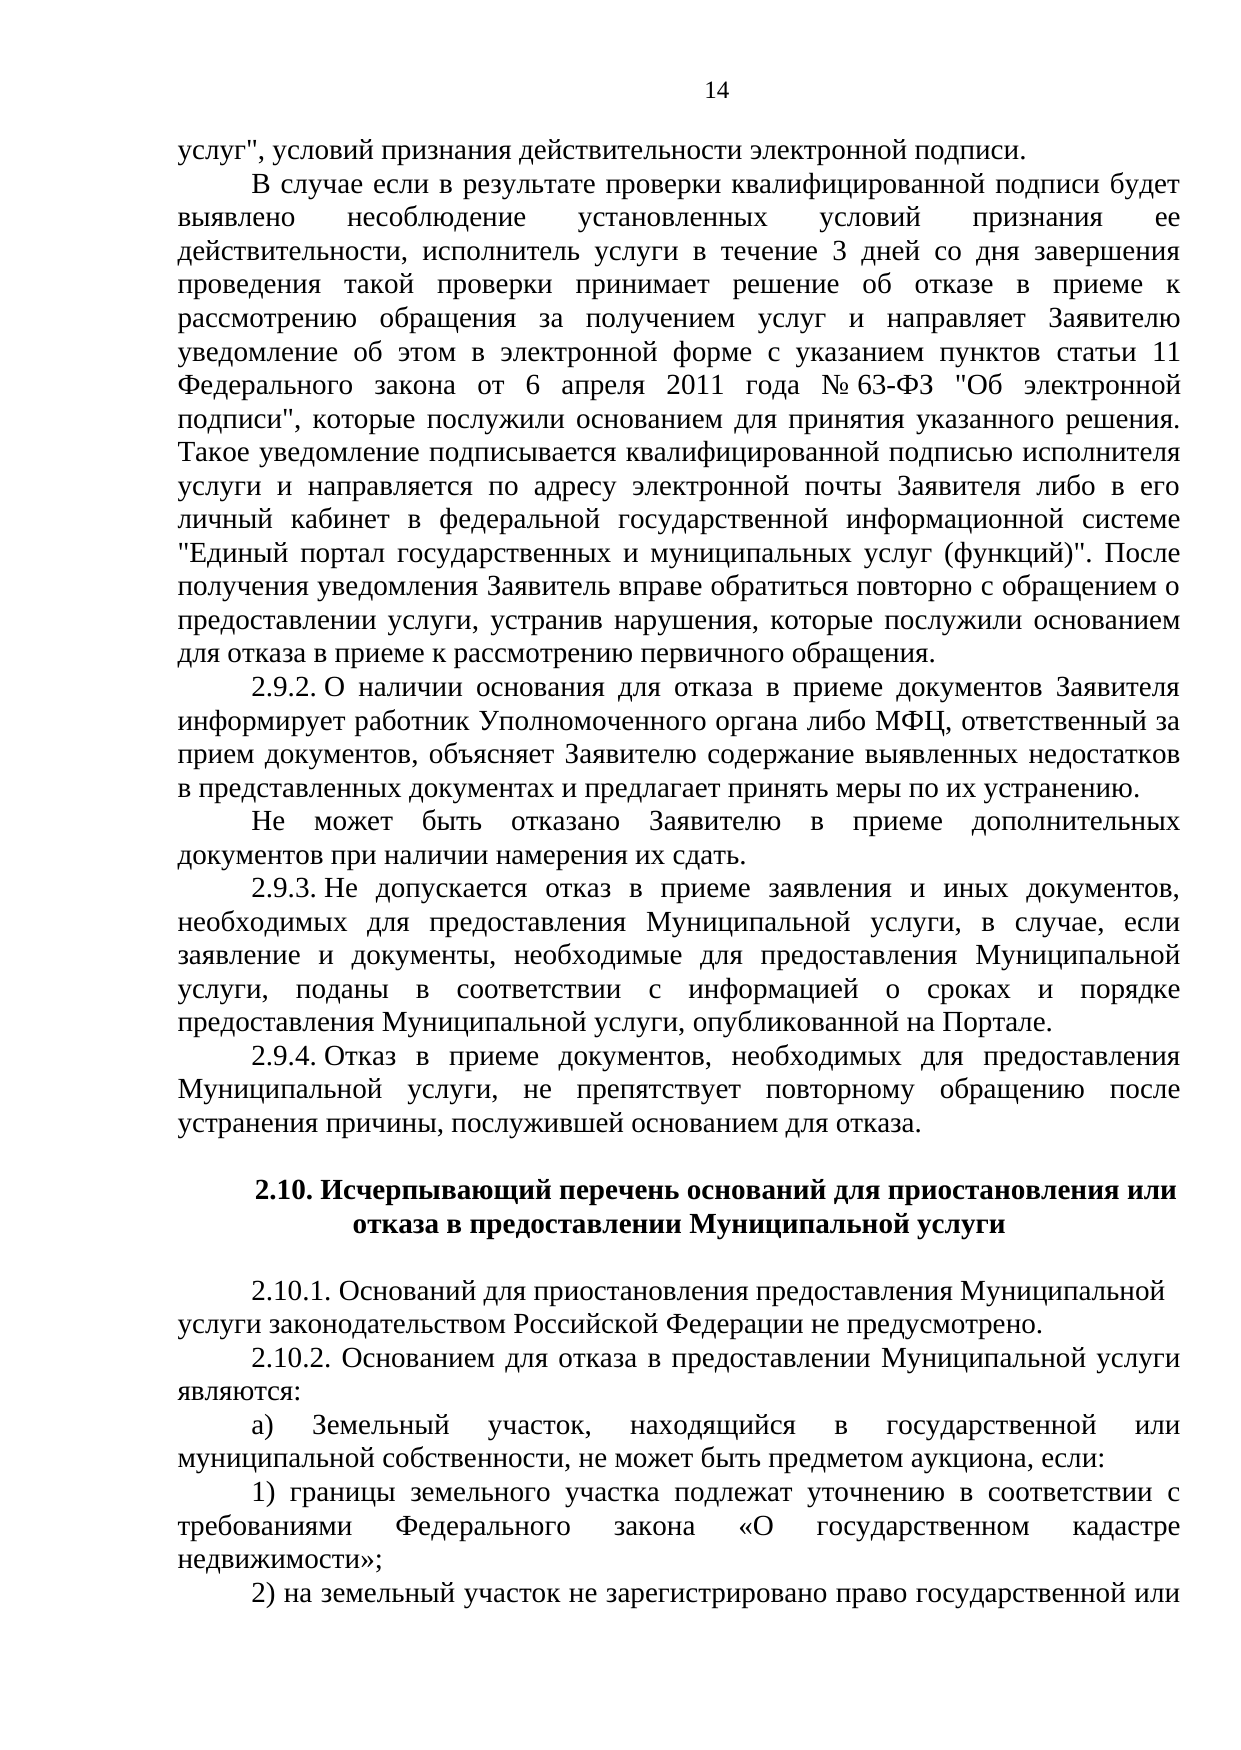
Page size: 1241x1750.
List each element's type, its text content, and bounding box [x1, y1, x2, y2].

text 2.10.2. Основанием для отказа в предоставлении Муниципальной услуги являются: [177, 1340, 1181, 1407]
text 2.9.3. Не допускается отказ в приеме заявления и иных документов, необходимых для предоставления Муниципальной услуги, в случае, если заявление и документы, необходимые для предоставления Муниципальной услуги, поданы в соответствии с информацией о сроках и порядке предоставления Муниципальной услуги, опубликованной на Портале. [177, 870, 1181, 1038]
text 2.9.2. О наличии основания для отказа в приеме документов Заявителя информирует работник Уполномоченного органа либо МФЦ, ответственный за прием документов, объясняет Заявителю содержание выявленных недостатков в представленных документах и предлагает принять меры по их устранению. [177, 669, 1181, 803]
text 2.9.4. Отказ в приеме документов, необходимых для предоставления Муниципальной услуги, не препятствует повторному обращению после устранения причины, послужившей основанием для отказа. [177, 1038, 1181, 1139]
text В случае если в результате проверки квалифицированной подписи будет выявлено несоблюдение установленных условий признания ее действительности, исполнитель услуги в течение 3 дней со дня завершения проведения такой проверки принимает решение об отказе в приеме к рассмотрению обращения за получением услуг и направляет Заявителю уведомление об этом в электронной форме с указанием пунктов статьи 11 Федерального закона от 6 апреля 2011 года № 63-ФЗ "Об электронной подписи", которые послужили основанием для принятия указанного решения. Такое уведомление подписывается квалифицированной подписью исполнителя услуги и направляется по адресу электронной почты Заявителя либо в его личный кабинет в федеральной государственной информационной системе "Единый портал государственных и муниципальных услуг (функций)". После получения уведомления Заявитель вправе обратиться повторно с обращением о предоставлении услуги, устранив нарушения, которые послужили основанием для отказа в приеме к рассмотрению первичного обращения. [177, 166, 1181, 669]
text 2.10.1. Оснований для приостановления предоставления Муниципальной услуги законодательством Российской Федерации не предусмотрено. [177, 1273, 1181, 1340]
text 1) границы земельного участка подлежат уточнению в соответствии с требованиями Федерального закона «О государственном кадастре недвижимости»; [177, 1474, 1181, 1575]
text Не может быть отказано Заявителю в приеме дополнительных документов при наличии намерения их сдать. [177, 803, 1181, 870]
text 2.10. Исчерпывающий перечень оснований для приостановления или отказа в предоставлении Муниципальной услуги [177, 1172, 1181, 1239]
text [177, 1575, 1181, 1608]
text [177, 132, 1181, 166]
text а) Земельный участок, находящийся в государственной или муниципальной собственности, не может быть предметом аукциона, если: [177, 1407, 1181, 1474]
